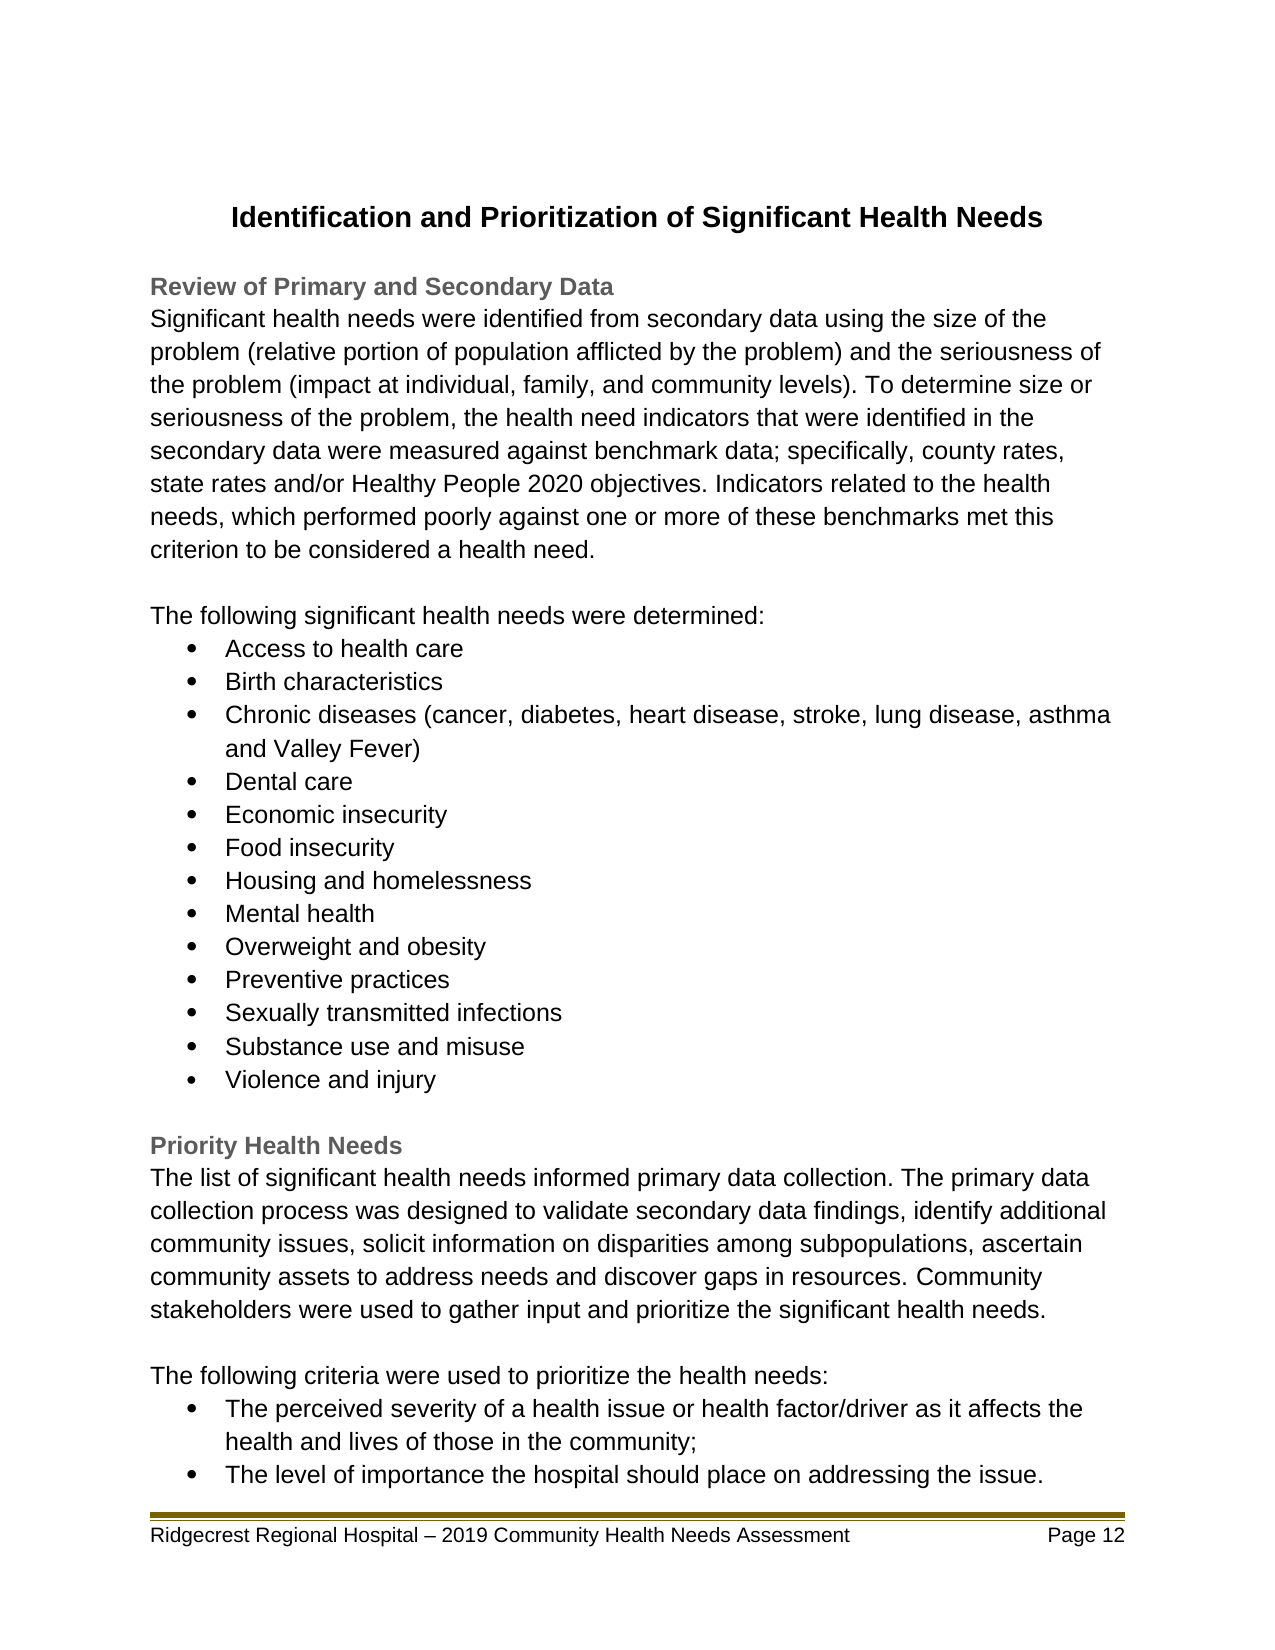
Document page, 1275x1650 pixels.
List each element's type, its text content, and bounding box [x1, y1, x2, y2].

text The following criteria were used to prioritize the health needs: [150, 1361, 1125, 1390]
list Violence and injury [187, 1065, 1125, 1093]
list Economic insecurity [187, 800, 1125, 828]
subtitle Review of Primary and Secondary Data [150, 272, 1125, 300]
list The perceived severity of a health issue or health factor/driver as it affects the health and lives of those in the community; [187, 1394, 1125, 1456]
list The level of importance the hospital should place on addressing the issue. [187, 1460, 1125, 1489]
subtitle Priority Health Needs [150, 1131, 1125, 1159]
list Overweight and obesity [187, 932, 1125, 961]
text The list of significant health needs informed primary data collection. The primary data collection process was designed to validate secondary data findings, identify additional community issues, solicit information on disparities among subpopulations, ascertain community assets to address needs and discover gaps in resources. Community stakeholders were used to gather input and prioritize the significant health needs. [150, 1163, 1125, 1324]
text The following significant health needs were determined: [150, 601, 1125, 630]
text Significant health needs were identified from secondary data using the size of the problem (relative portion of population afflicted by the problem) and the seriousness of the problem (impact at individual, family, and community levels). To determine size or seriousness of the problem, the health need indicators that were identified in the secondary data were measured against benchmark data; specifically, county rates, state rates and/or Healthy People 2020 objectives. Indicators related to the health needs, which performed poorly against one or more of these benchmarks met this criterion to be considered a health need. [150, 304, 1125, 564]
list Birth characteristics [187, 667, 1125, 696]
list Access to health care [187, 634, 1125, 663]
list Chronic diseases (cancer, diabetes, heart disease, stroke, lung disease, asthma and Valley Fever) [187, 700, 1125, 762]
list Preventive practices [187, 965, 1125, 994]
list Sexually transmitted infections [187, 998, 1125, 1027]
list Housing and homelessness [187, 866, 1125, 895]
subtitle Identification and Prioritization of Significant Health Needs [150, 200, 1125, 233]
list Dental care [187, 767, 1125, 795]
list Mental health [187, 899, 1125, 928]
list Food insecurity [187, 833, 1125, 862]
list Substance use and misuse [187, 1032, 1125, 1060]
